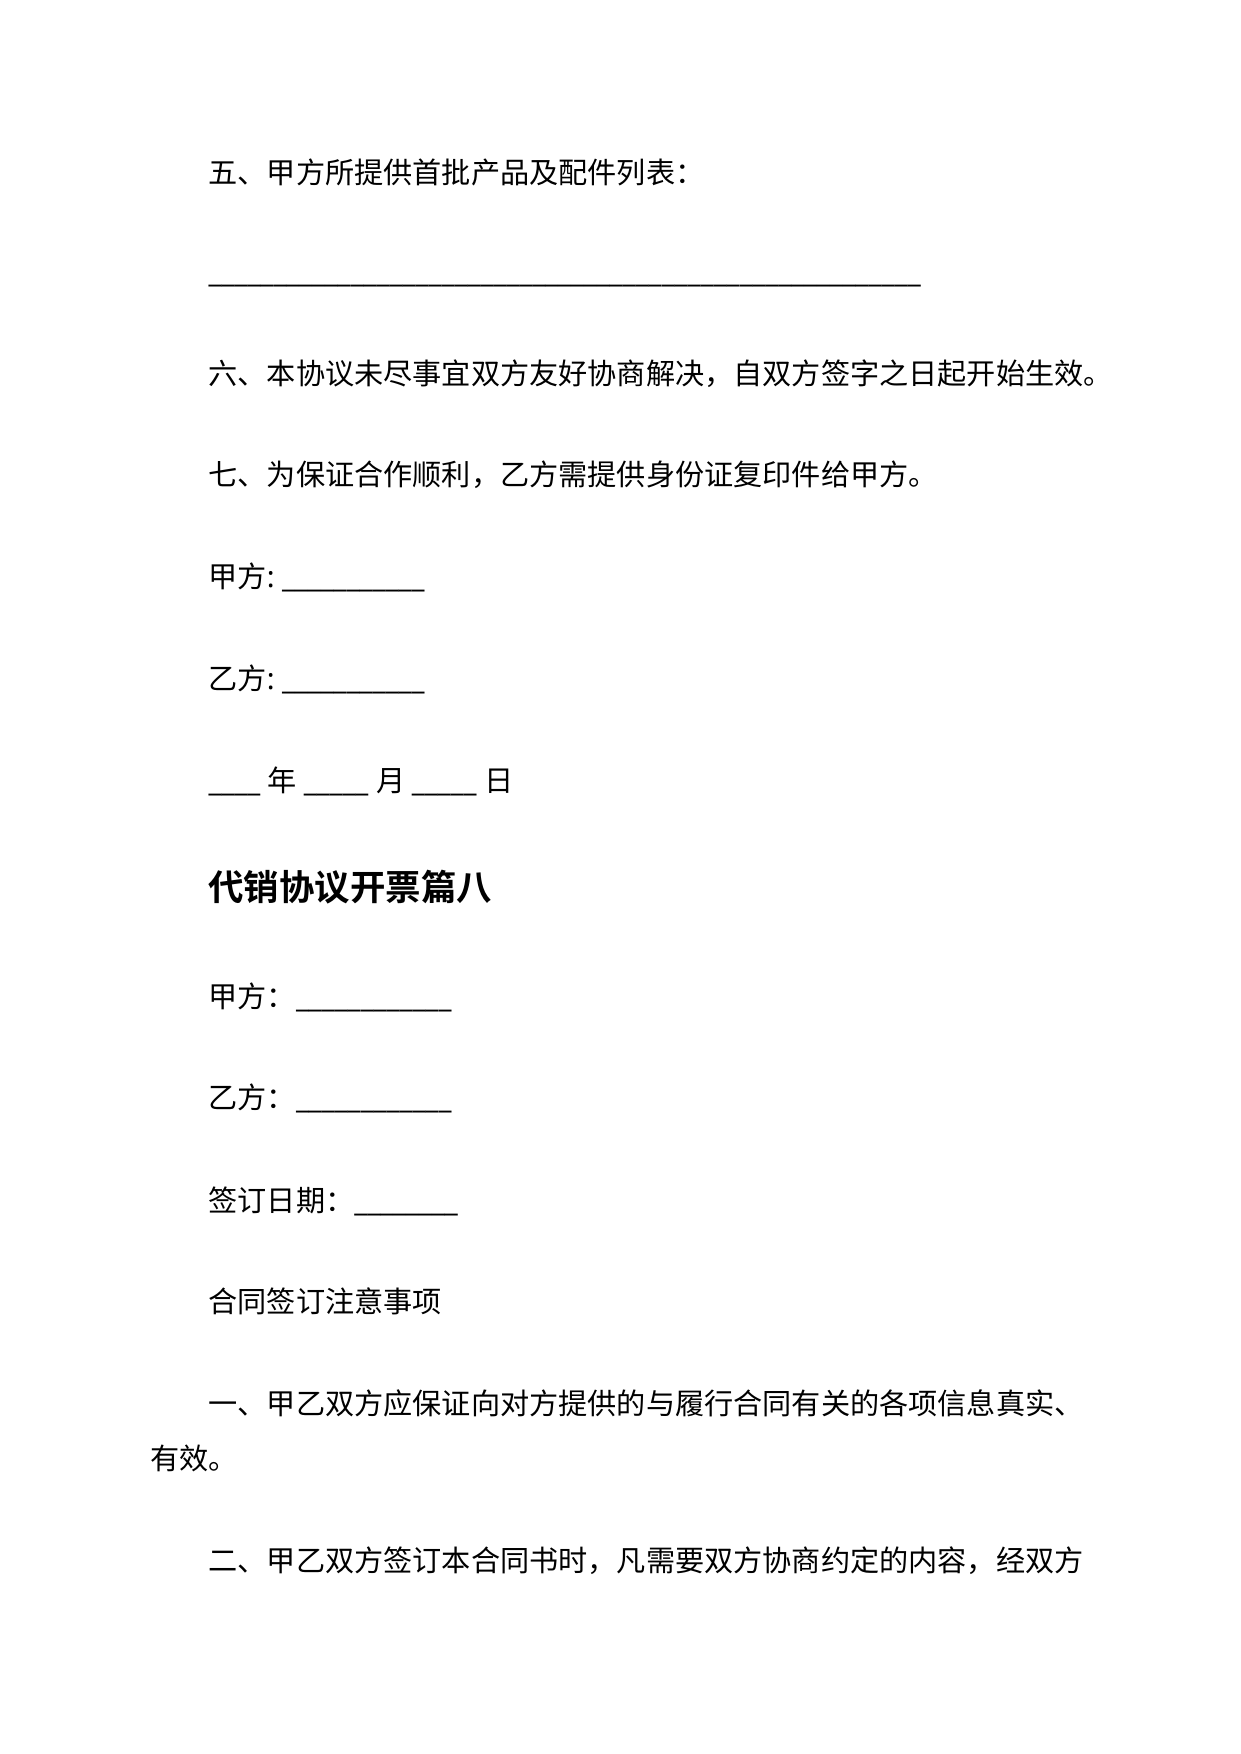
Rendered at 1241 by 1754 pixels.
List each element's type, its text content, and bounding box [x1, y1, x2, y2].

text _______________________________________________________ [150, 252, 1090, 291]
text 乙方: ___________ [150, 656, 1090, 698]
text 乙方：____________ [150, 1075, 1090, 1117]
text 签订日期：________ [150, 1177, 1090, 1219]
text 五、甲方所提供首批产品及配件列表： [150, 150, 1090, 192]
text 七、为保证合作顺利，乙方需提供身份证复印件给甲方。 [150, 452, 1090, 494]
text 甲方: ___________ [150, 554, 1090, 596]
text 代销协议开票篇八 [150, 860, 1090, 911]
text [150, 1537, 1090, 1580]
text 合同签订注意事项 [150, 1279, 1090, 1321]
text 六、本协议未尽事宜双方友好协商解决，自双方签字之日起开始生效。 [150, 350, 1090, 392]
text 甲方：____________ [150, 973, 1090, 1016]
text 一、甲乙双方应保证向对方提供的与履行合同有关的各项信息真实、有效。 [150, 1381, 1090, 1478]
text ____ 年 _____ 月 _____ 日 [150, 758, 1090, 800]
